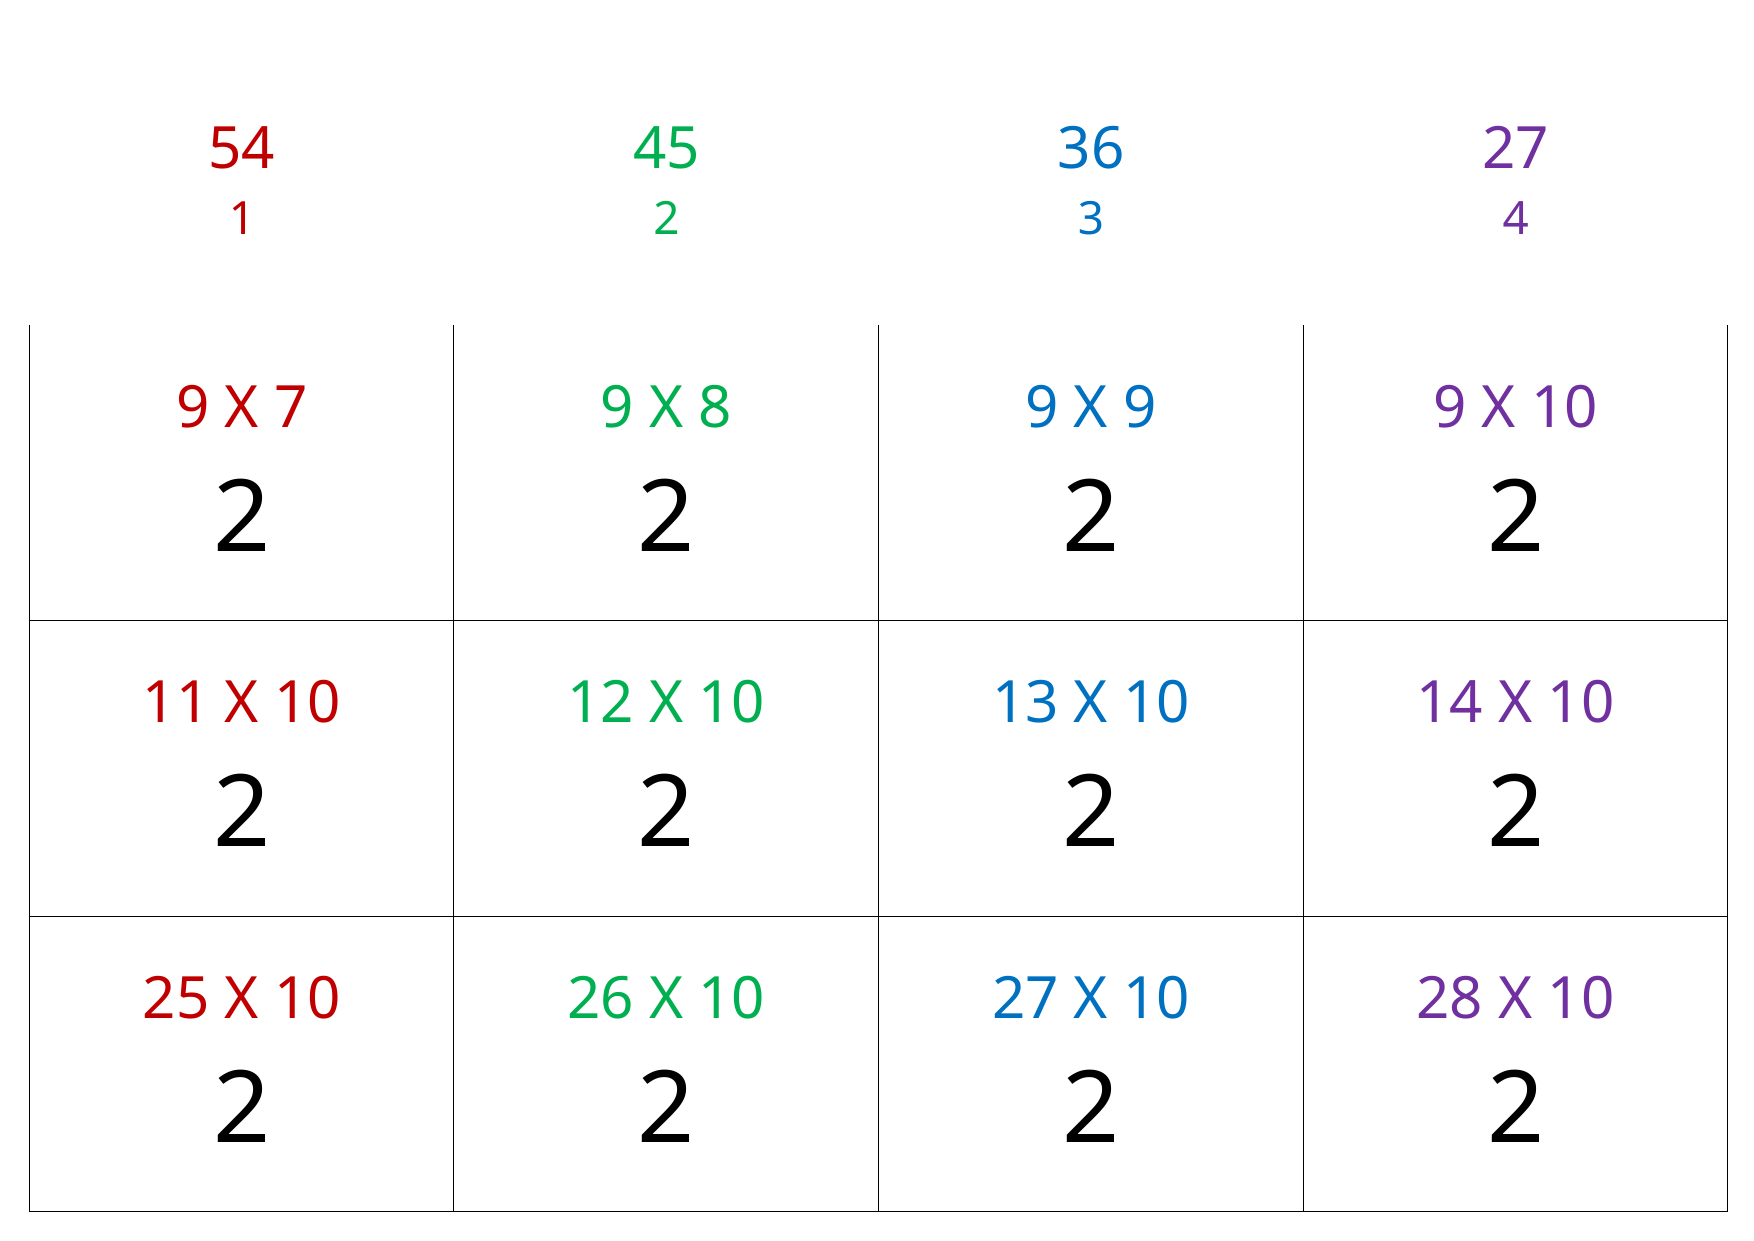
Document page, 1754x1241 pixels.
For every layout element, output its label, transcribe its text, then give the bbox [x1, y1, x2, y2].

table_cell 45 2 [454, 30, 878, 325]
table_cell 13 X 10 2 [879, 621, 1303, 916]
table_cell 27 X 10 2 [879, 917, 1303, 1211]
table_cell 28 X 10 2 [1304, 917, 1727, 1211]
table_cell 27 4 [1303, 30, 1728, 325]
table_cell 25 X 10 2 [30, 917, 453, 1211]
table_cell 54 1 [30, 30, 454, 325]
table_cell 9 X 10 2 [1304, 325, 1727, 620]
table_cell 9 X 9 2 [879, 325, 1303, 620]
table_cell 9 X 7 2 [30, 325, 453, 620]
table_cell 26 X 10 2 [454, 917, 878, 1211]
table_cell 11 X 10 2 [30, 621, 453, 916]
table_cell 14 X 10 2 [1304, 621, 1727, 916]
table_cell 9 X 8 2 [454, 325, 878, 620]
table_cell 36 3 [879, 30, 1303, 325]
table_cell 12 X 10 2 [454, 621, 878, 916]
